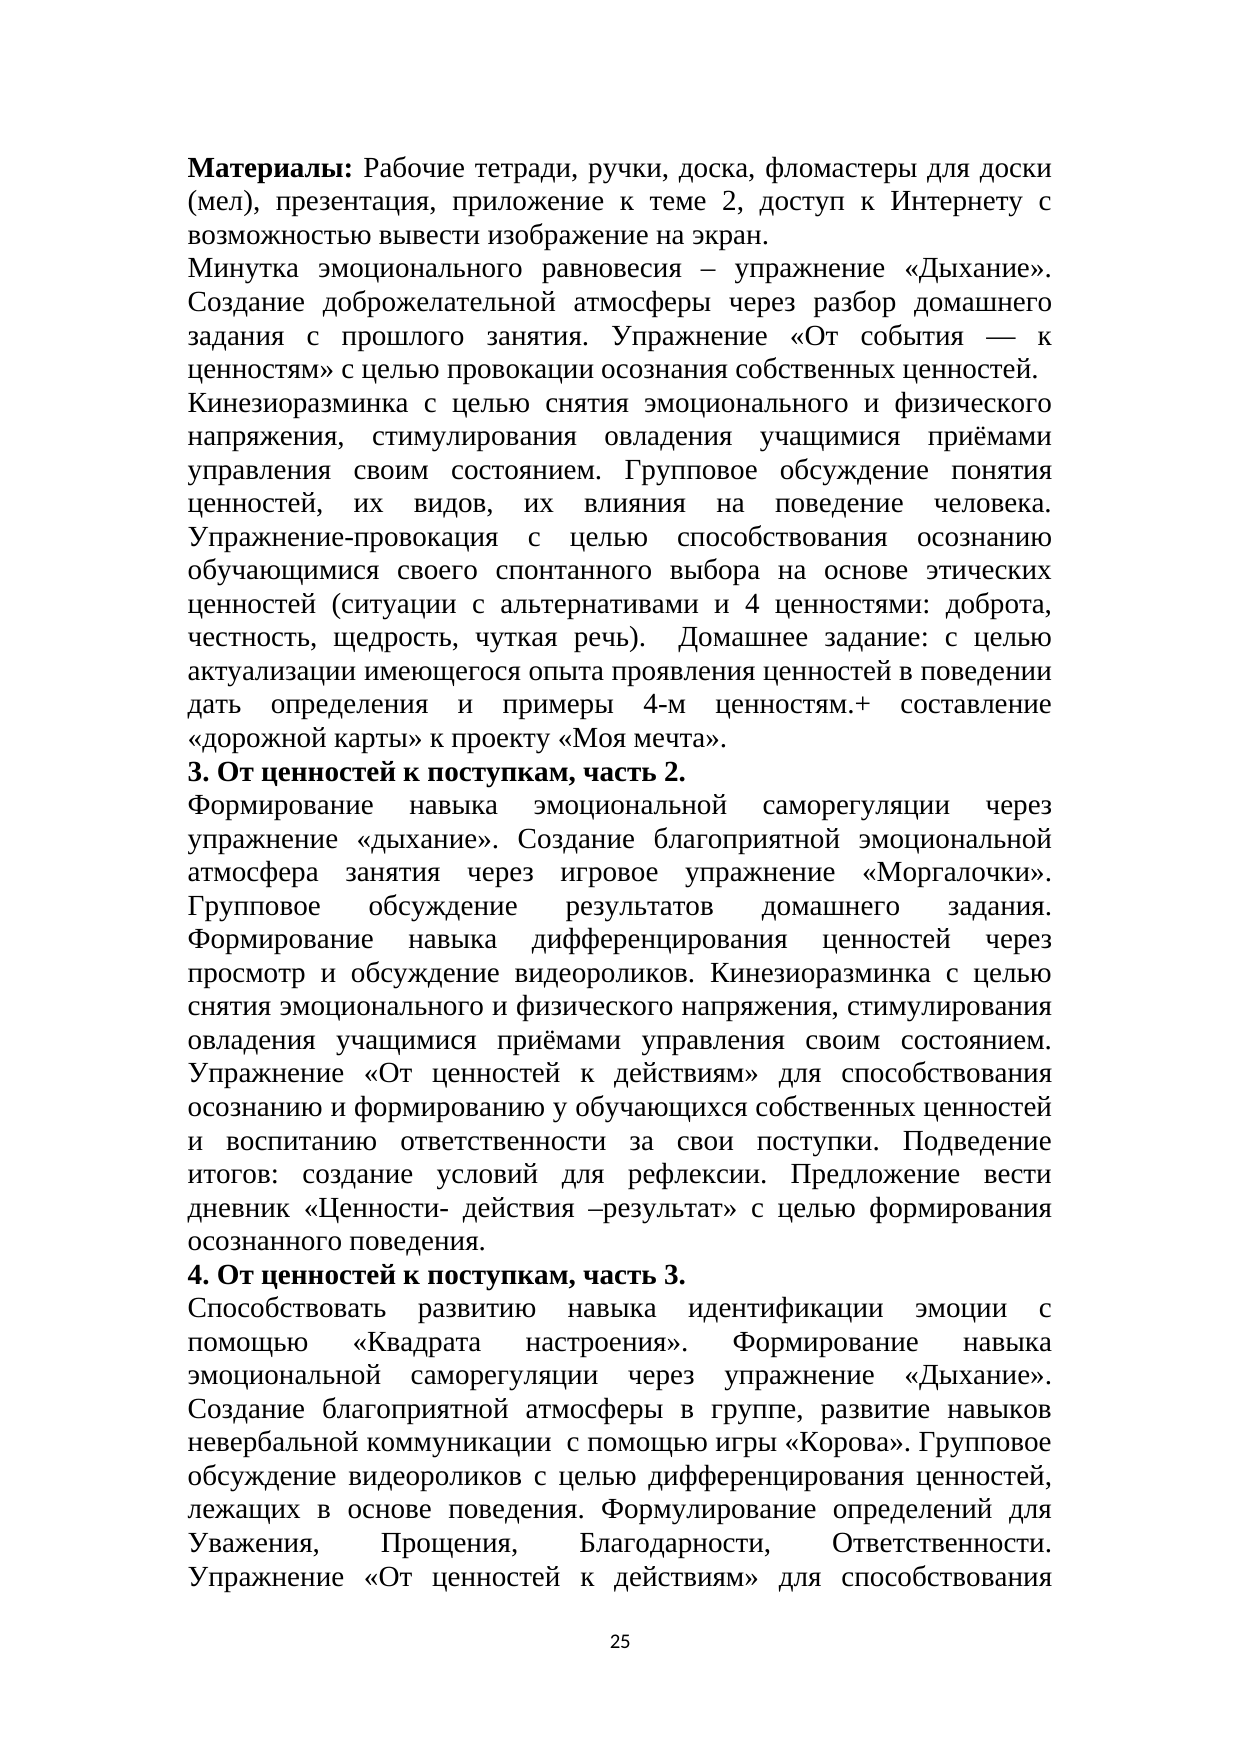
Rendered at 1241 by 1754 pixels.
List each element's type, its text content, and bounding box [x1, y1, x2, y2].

text Кинезиоразминка с целью снятия эмоционального и физического напряжения, стимулирования овладения учащимися приёмами управления своим состоянием. Групповое обсуждение понятия ценностей, их видов, их влияния на поведение человека. Упражнение-провокация с целью способствования осознанию обучающимися своего спонтанного выбора на основе этических ценностей (ситуации с альтернативами и 4 ценностями: доброта, честность, щедрость, чуткая речь). Домашнее задание: с целью актуализации имеющегося опыта проявления ценностей в поведении дать определения и примеры 4-м ценностям.+ составление «дорожной карты» к проекту «Моя мечта». [187, 385, 1053, 754]
text 3. От ценностей к поступкам, часть 2. [187, 754, 1053, 787]
text Формирование навыка эмоциональной саморегуляции через упражнение «дыхание». Создание благоприятной эмоциональной атмосфера занятия через игровое упражнение «Моргалочки». Групповое обсуждение результатов домашнего задания. Формирование навыка дифференцирования ценностей через просмотр и обсуждение видеороликов. Кинезиоразминка с целью снятия эмоционального и физического напряжения, стимулирования овладения учащимися приёмами управления своим состоянием. Упражнение «От ценностей к действиям» для способствования осознанию и формированию у обучающихся собственных ценностей и воспитанию ответственности за свои поступки. Подведение итогов: создание условий для рефлексии. Предложение вести дневник «Ценности- действия –результат» с целью формирования осознанного поведения. [187, 787, 1053, 1257]
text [187, 1290, 1053, 1592]
text Материалы: Рабочие тетради, ручки, доска, фломастеры для доски (мел), презентация, приложение к теме 2, доступ к Интернету с возможностью вывести изображение на экран. [187, 150, 1053, 251]
text 4. От ценностей к поступкам, часть 3. [187, 1257, 1053, 1290]
text Минутка эмоционального равновесия – упражнение «Дыхание». Создание доброжелательной атмосферы через разбор домашнего задания с прошлого занятия. Упражнение «От события — к ценностям» с целью провокации осознания собственных ценностей. [187, 251, 1053, 385]
